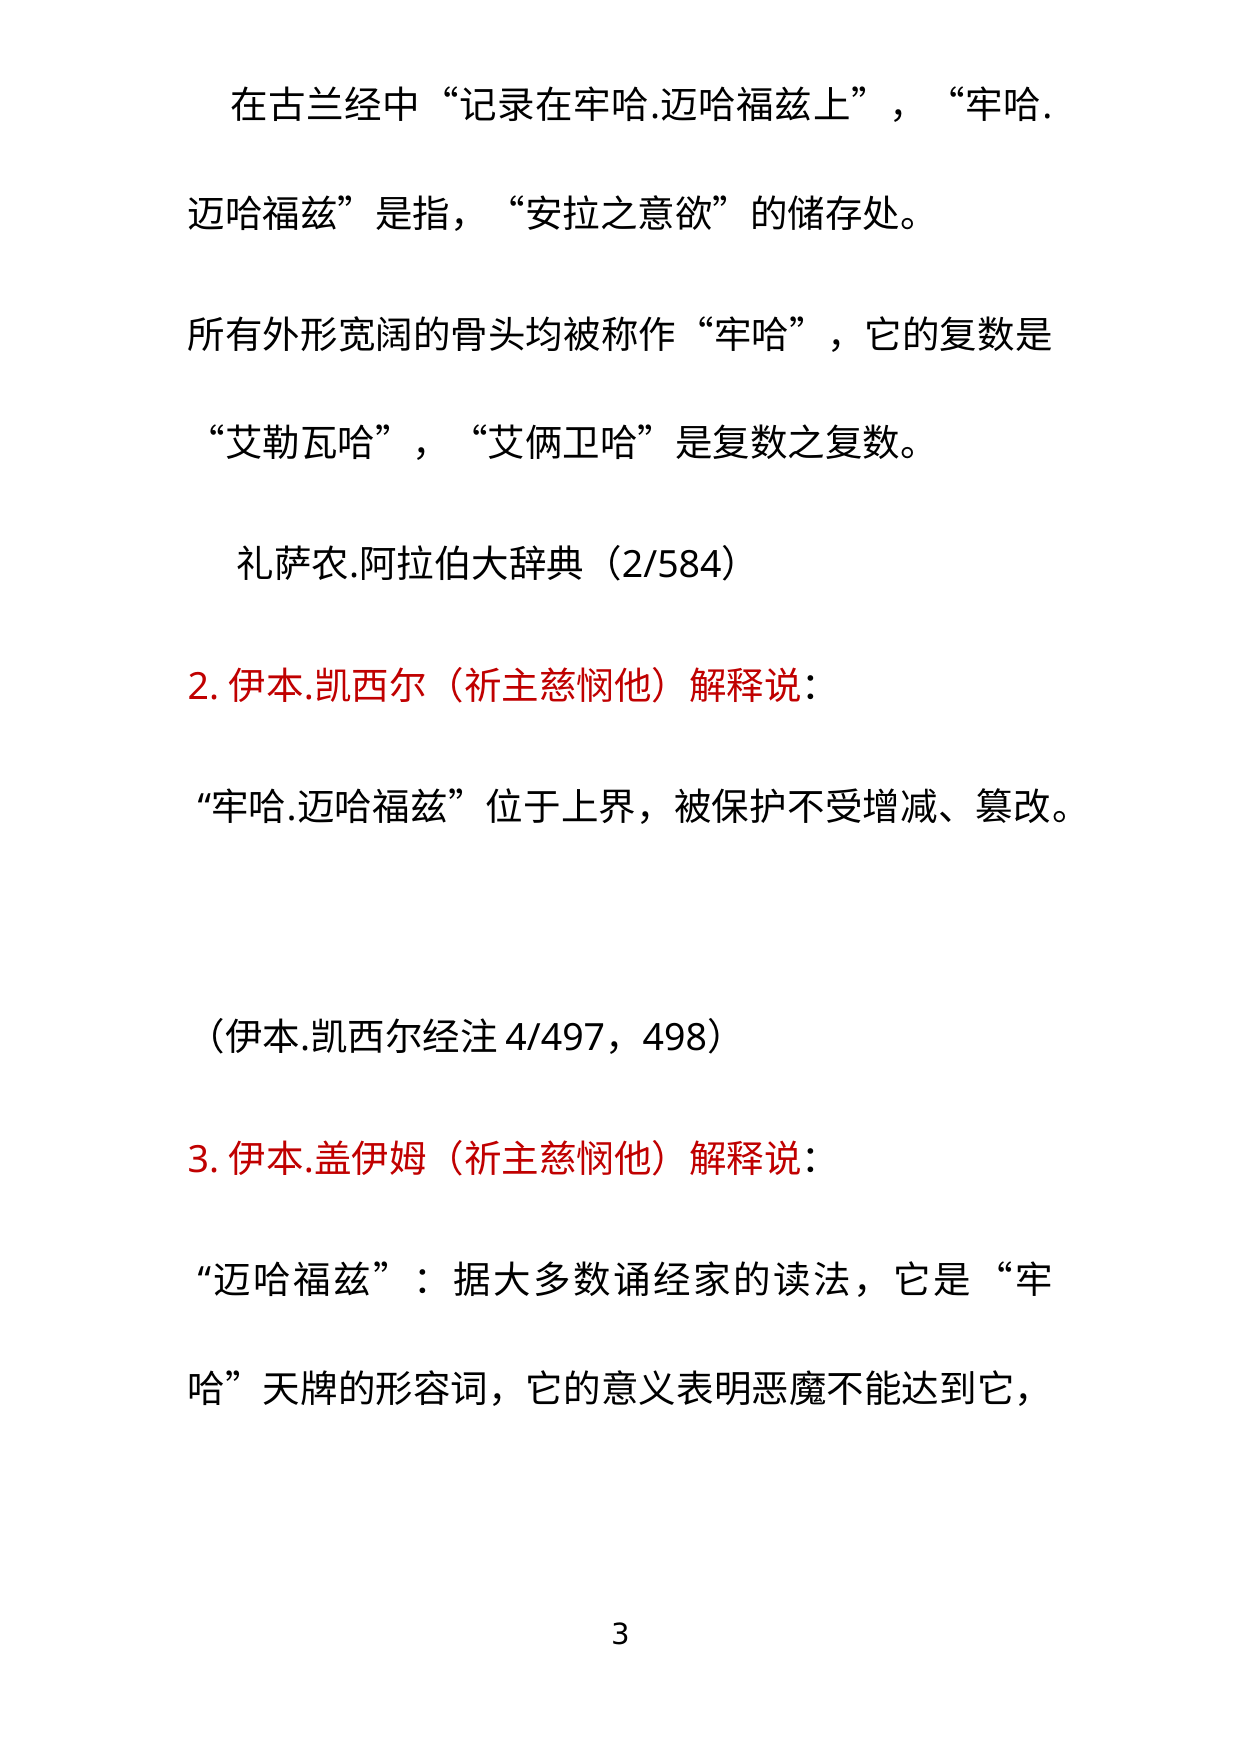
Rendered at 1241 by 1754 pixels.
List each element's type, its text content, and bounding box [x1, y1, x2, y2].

text 所有外形宽阔的骨头均被称作“牢哈”，它的复数是“艾勒瓦哈”，“艾俩卫哈”是复数之复数。 [187, 305, 1053, 467]
text 2. 伊本.凯西尔（祈主慈悯他）解释说： [187, 656, 1053, 710]
text （伊本.凯西尔经注4/497，498） [187, 1007, 1053, 1061]
text 在古兰经中“记录在牢哈.迈哈福兹上”，“牢哈.迈哈福兹”是指，“安拉之意欲”的储存处。 [187, 75, 1053, 238]
text “牢哈.迈哈福兹”位于上界，被保护不受增减、篡改。 [187, 777, 1053, 940]
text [187, 1250, 1053, 1413]
text 礼萨农.阿拉伯大辞典（2/584） [187, 534, 1053, 589]
text 3. 伊本.盖伊姆（祈主慈悯他）解释说： [187, 1128, 1053, 1183]
